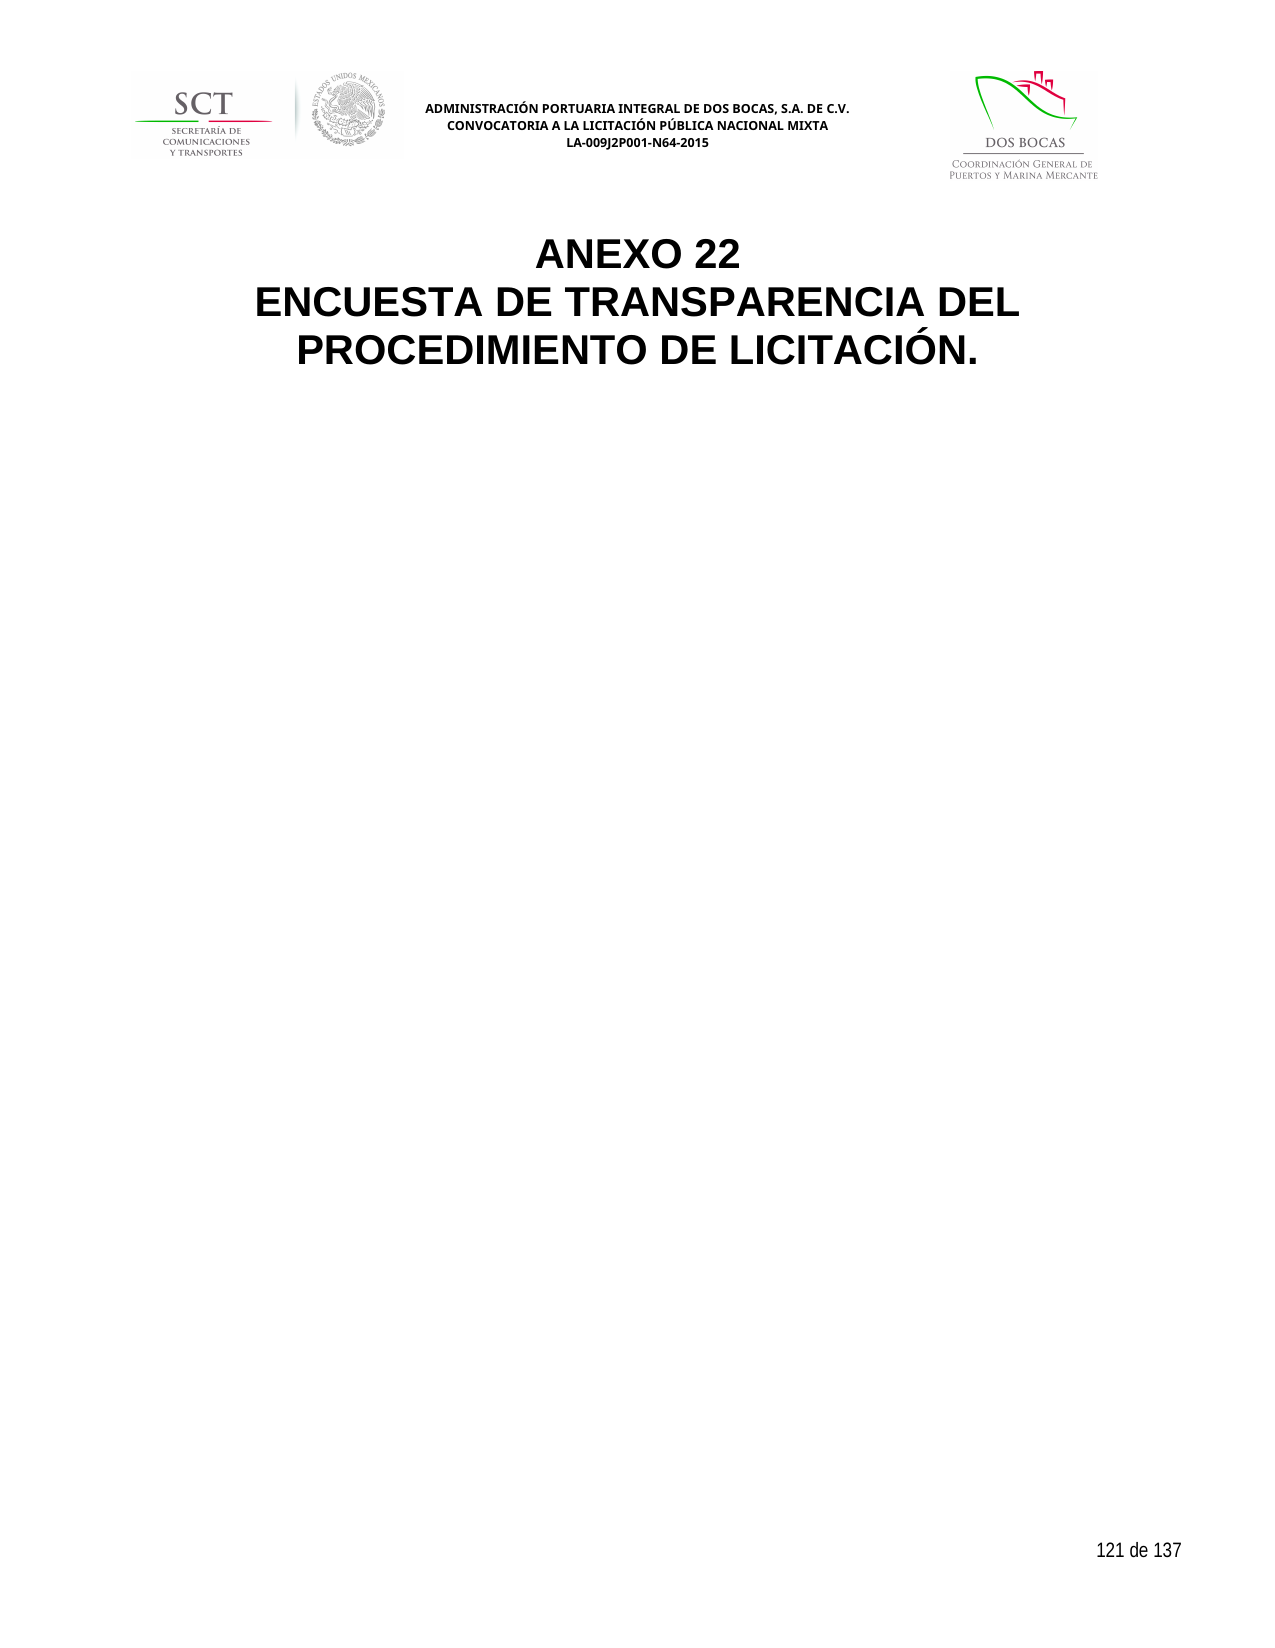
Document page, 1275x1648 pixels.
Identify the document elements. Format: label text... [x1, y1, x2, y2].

picture [950, 71, 1098, 181]
picture [131, 71, 405, 159]
text ANEXO 22 [118, 229, 1157, 277]
text ENCUESTA DE TRANSPARENCIA DEL PROCEDIMIENTO DE LICITACIÓN. [118, 277, 1157, 373]
